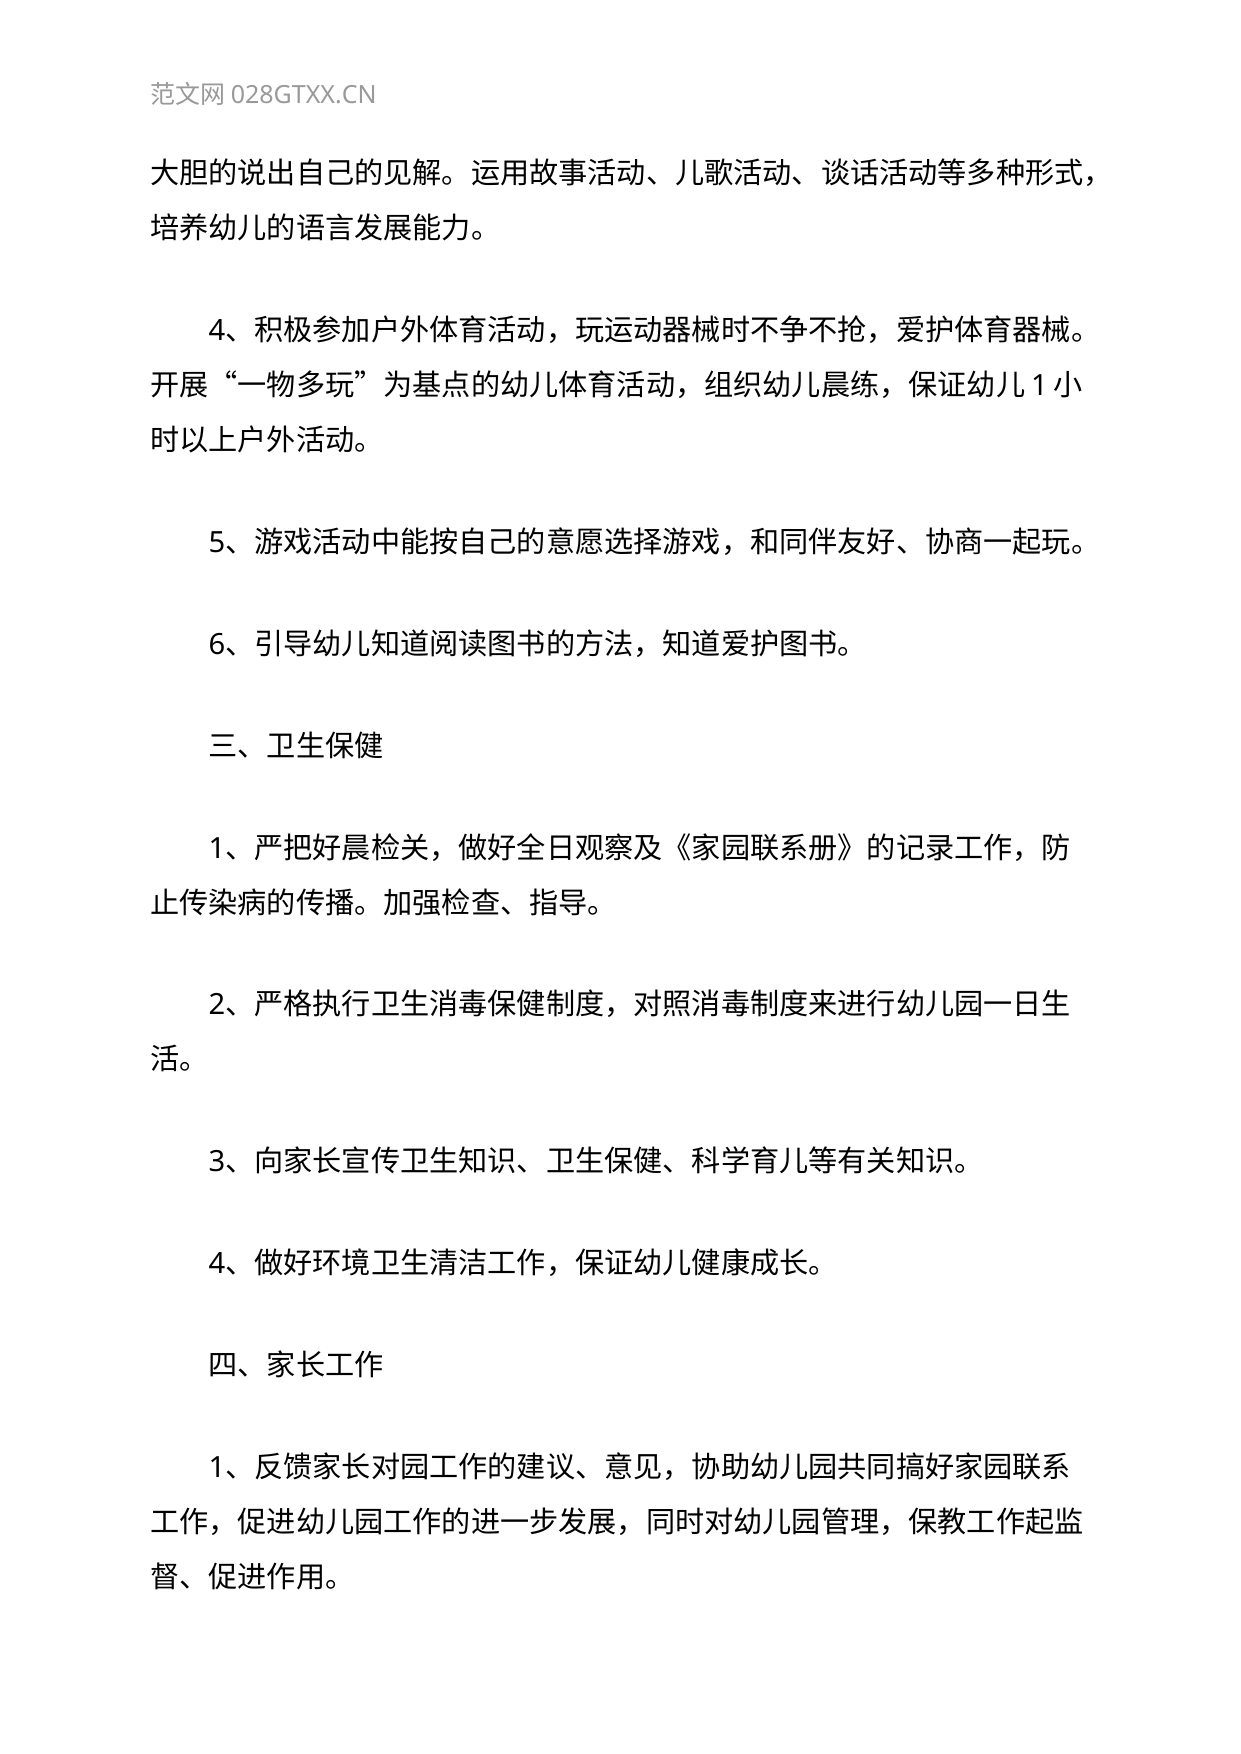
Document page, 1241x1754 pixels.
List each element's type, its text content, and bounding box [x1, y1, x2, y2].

text 2、严格执行卫生消毒保健制度，对照消毒制度来进行幼儿园一日生活。 [150, 981, 1090, 1078]
text 4、做好环境卫生清洁工作，保证幼儿健康成长。 [150, 1240, 1090, 1282]
text 4、积极参加户外体育活动，玩运动器械时不争不抢，爱护体育器械。开展“一物多玩”为基点的幼儿体育活动，组织幼儿晨练，保证幼儿1小时以上户外活动。 [150, 307, 1090, 459]
text 1、严把好晨检关，做好全日观察及《家园联系册》的记录工作，防止传染病的传播。加强检查、指导。 [150, 824, 1090, 921]
text 四、家长工作 [150, 1342, 1090, 1384]
text 1、反馈家长对园工作的建议、意见，协助幼儿园共同搞好家园联系工作，促进幼儿园工作的进一步发展，同时对幼儿园管理，保教工作起监督、促进作用。 [150, 1443, 1090, 1596]
text 3、向家长宣传卫生知识、卫生保健、科学育儿等有关知识。 [150, 1138, 1090, 1180]
text 三、卫生保健 [150, 722, 1090, 765]
text 5、游戏活动中能按自己的意愿选择游戏，和同伴友好、协商一起玩。 [150, 518, 1090, 561]
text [150, 150, 1090, 247]
text 6、引导幼儿知道阅读图书的方法，知道爱护图书。 [150, 620, 1090, 663]
